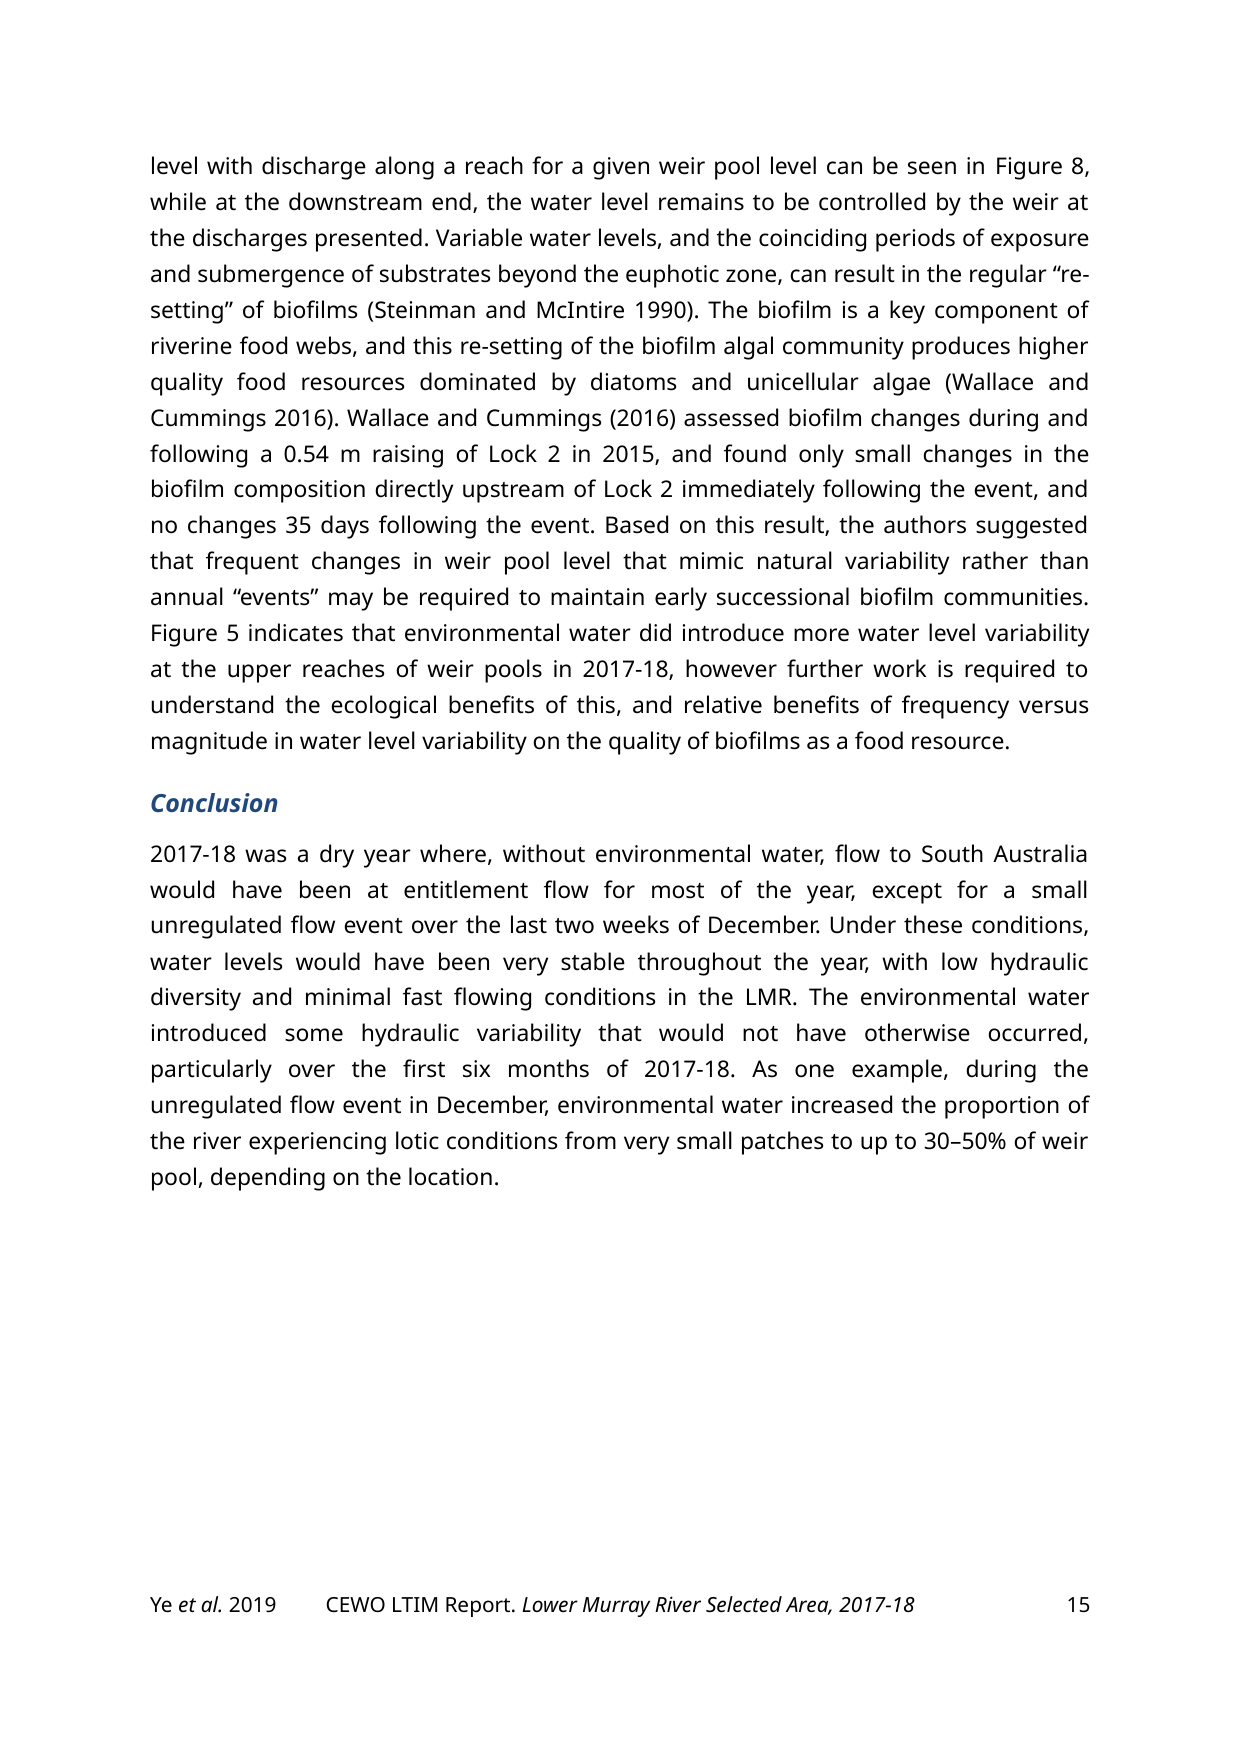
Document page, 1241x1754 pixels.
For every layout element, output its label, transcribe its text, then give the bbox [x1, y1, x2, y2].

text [150, 150, 1090, 756]
text 2017-18 was a dry year where, without environmental water, flow to South Australia would have been at entitlement flow for most of the year, except for a small unregulated flow event over the last two weeks of December. Under these conditions, water levels would have been very stable throughout the year, with low hydraulic diversity and minimal fast flowing conditions in the LMR. The environmental water introduced some hydraulic variability that would not have otherwise occurred, particularly over the first six months of 2017-18. As one example, during the unregulated flow event in December, environmental water increased the proportion of the river experiencing lotic conditions from very small patches to up to 30–50% of weir pool, depending on the location. [150, 838, 1090, 1192]
subtitle Conclusion [150, 786, 1090, 820]
